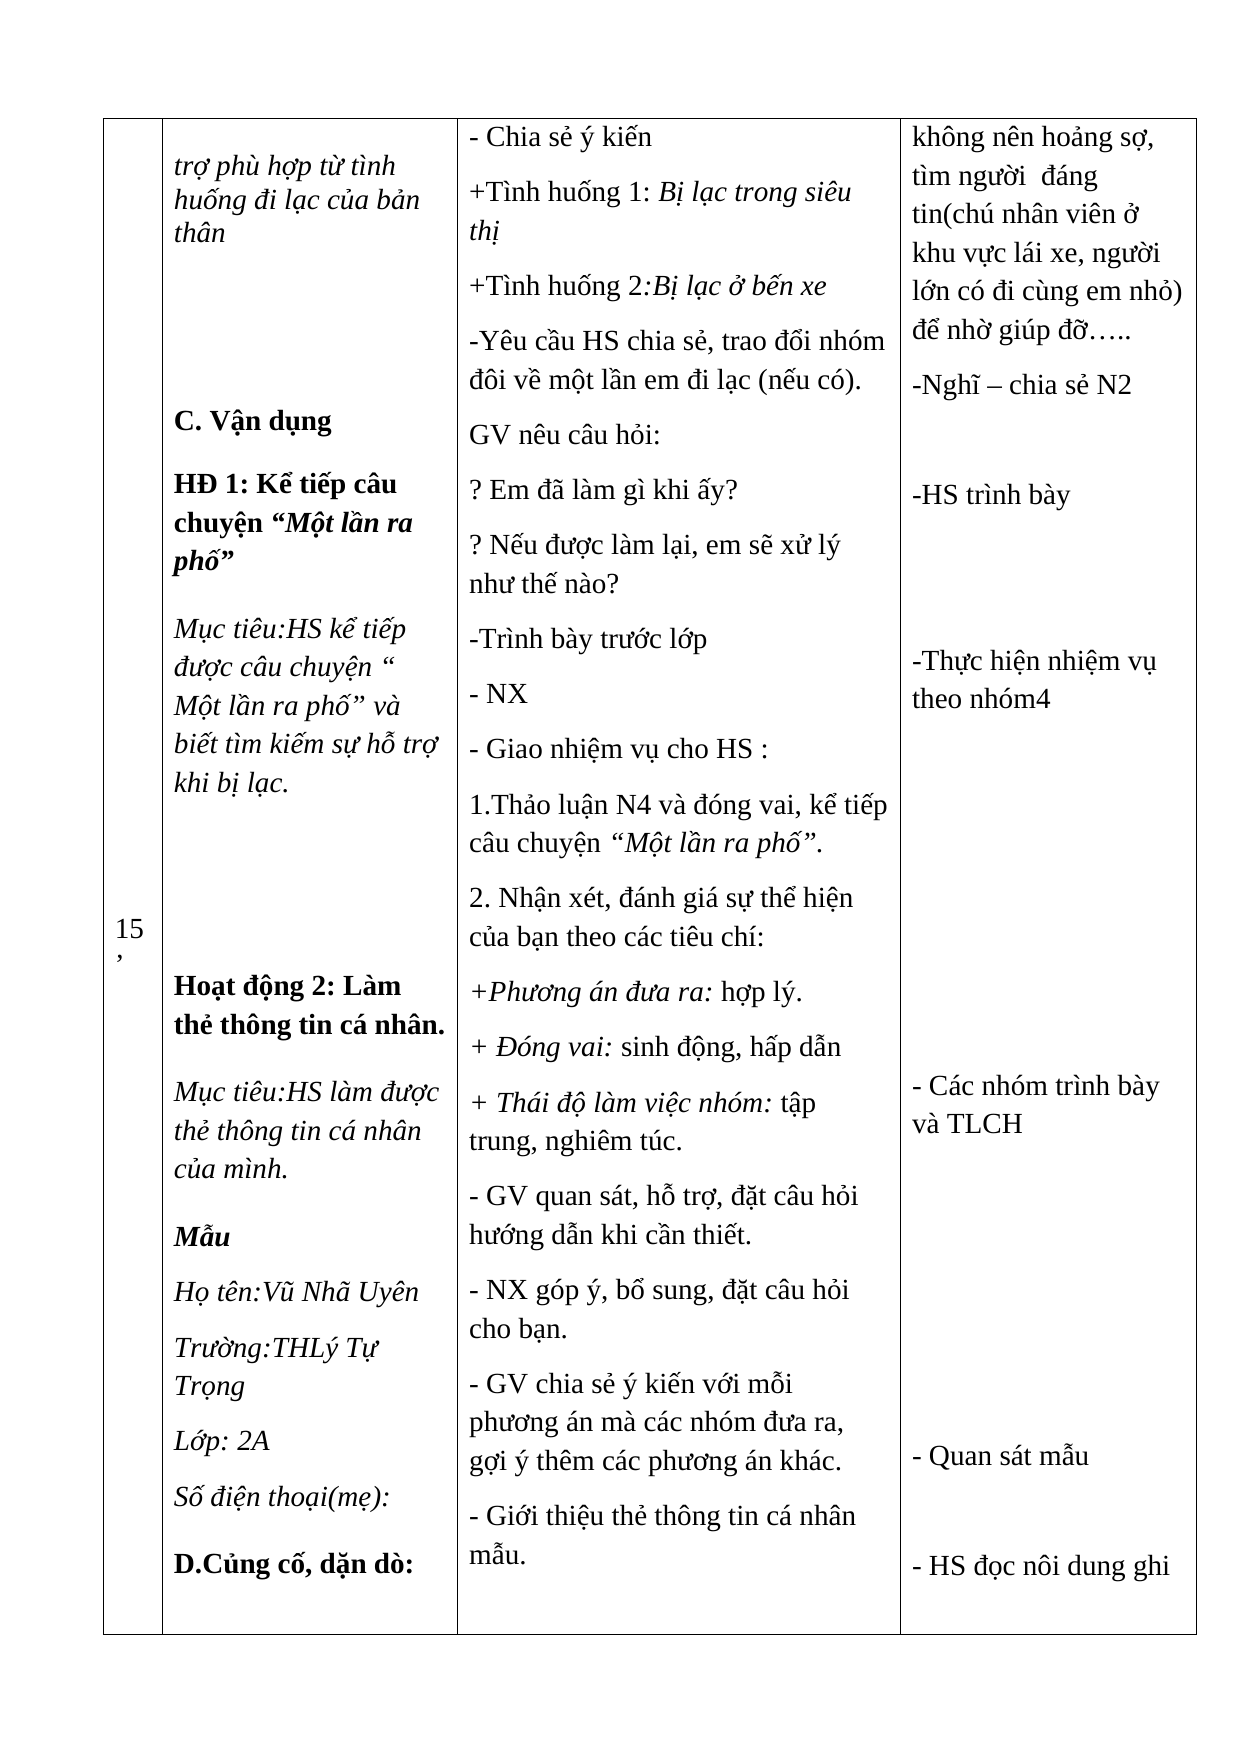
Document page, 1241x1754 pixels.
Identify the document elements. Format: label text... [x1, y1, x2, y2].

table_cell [458, 119, 900, 1634]
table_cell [901, 119, 1196, 1634]
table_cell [163, 119, 457, 1634]
table_cell 5’ 15’ 15’ 5’ [104, 119, 162, 1634]
